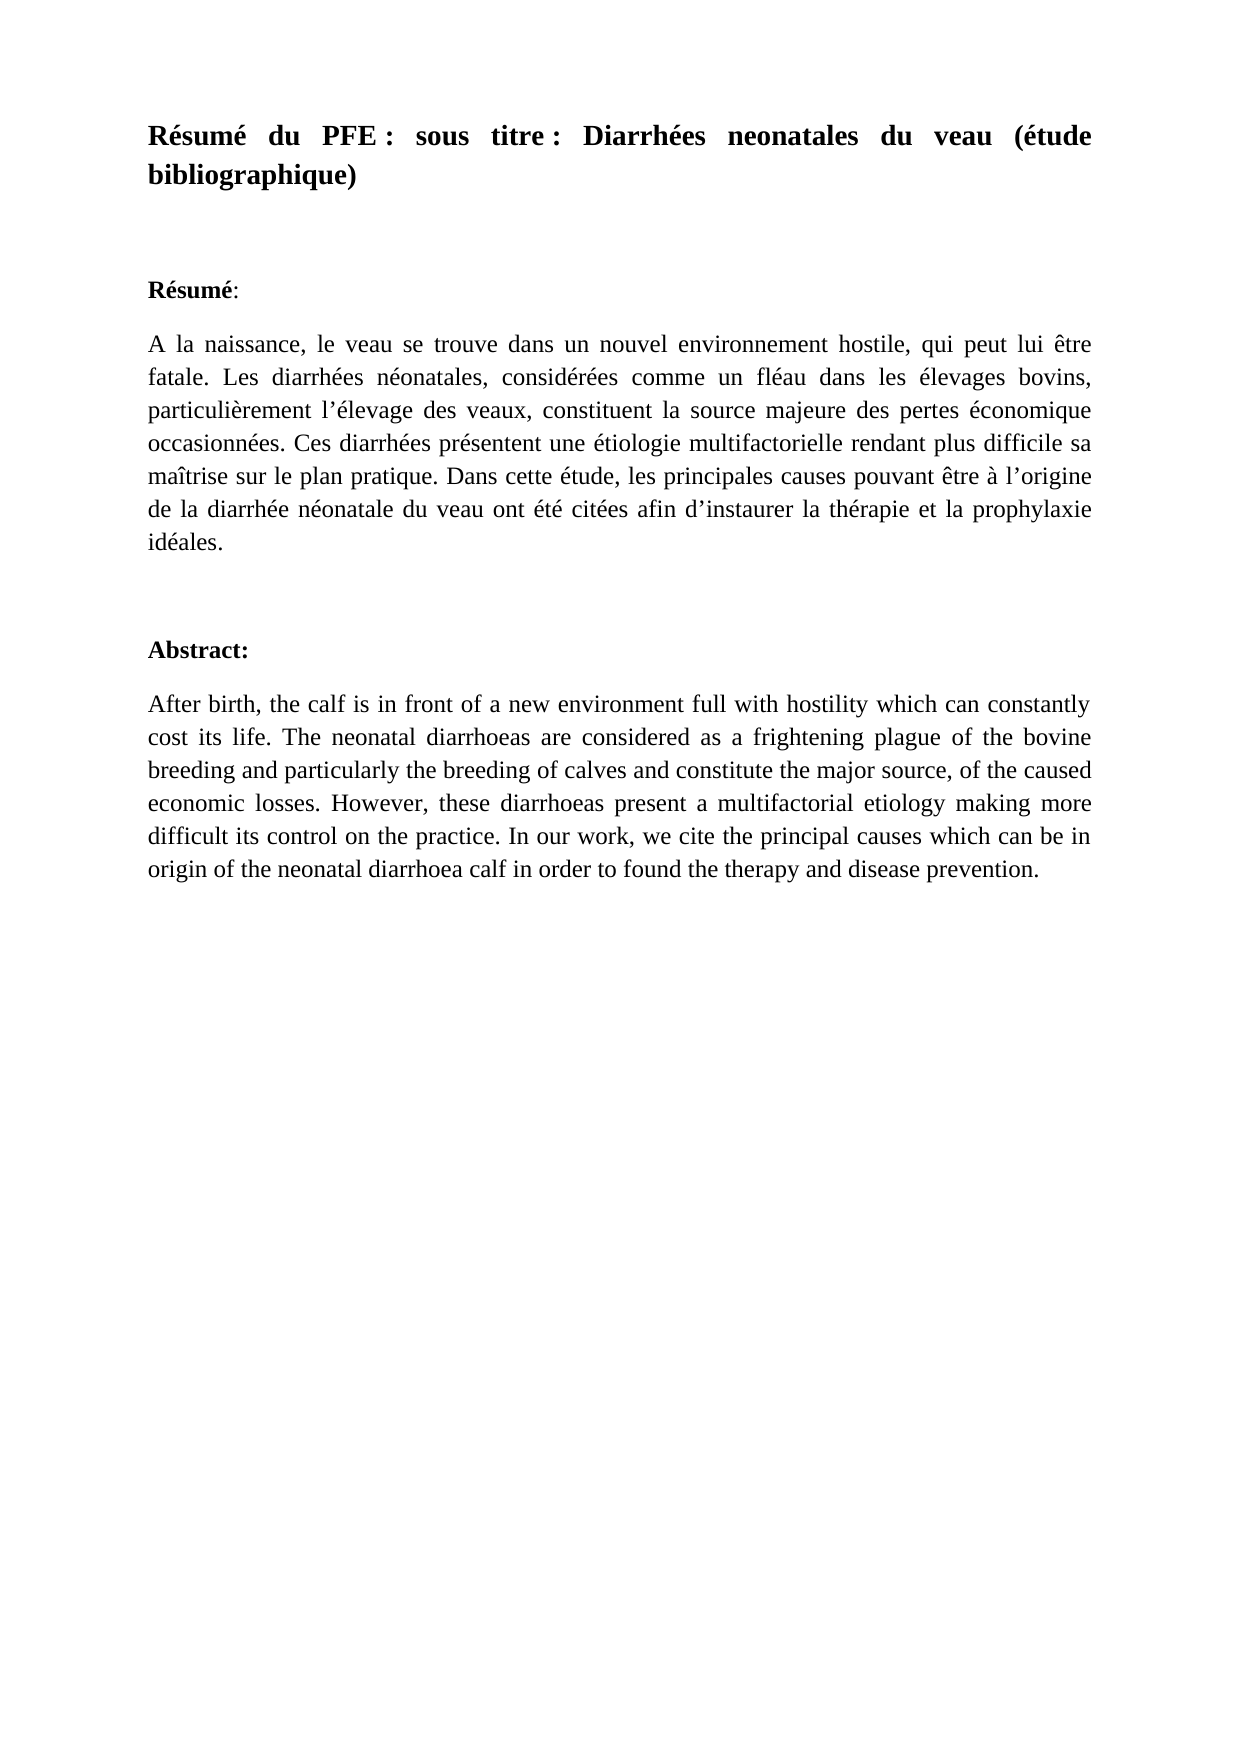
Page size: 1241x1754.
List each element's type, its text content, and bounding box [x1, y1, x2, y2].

text Résumé: [148, 276, 1093, 304]
text Abstract: [148, 635, 1093, 664]
text Résumé du PFE : sous titre : Diarrhées neonatales du veau (étude bibliographique) [148, 118, 1093, 190]
text After birth, the calf is in front of a new environment full with hostility which can constantly cost its life. The neonatal diarrhoeas are considered as a frightening plague of the bovine breeding and particularly the breeding of calves and constitute the major source, of the caused economic losses. However, these diarrhoeas present a multifactorial etiology making more difficult its control on the practice. In our work, we cite the principal causes which can be in origin of the neonatal diarrhoea calf in order to found the therapy and disease prevention. [148, 689, 1093, 883]
text A la naissance, le veau se trouve dans un nouvel environnement hostile, qui peut lui être fatale. Les diarrhées néonatales, considérées comme un fléau dans les élevages bovins, particulièrement l’élevage des veaux, constituent la source majeure des pertes économique occasionnées. Ces diarrhées présentent une étiologie multifactorielle rendant plus difficile sa maîtrise sur le plan pratique. Dans cette étude, les principales causes pouvant être à l’origine de la diarrhée néonatale du veau ont été citées afin d’instaurer la thérapie et la prophylaxie idéales. [148, 329, 1093, 556]
